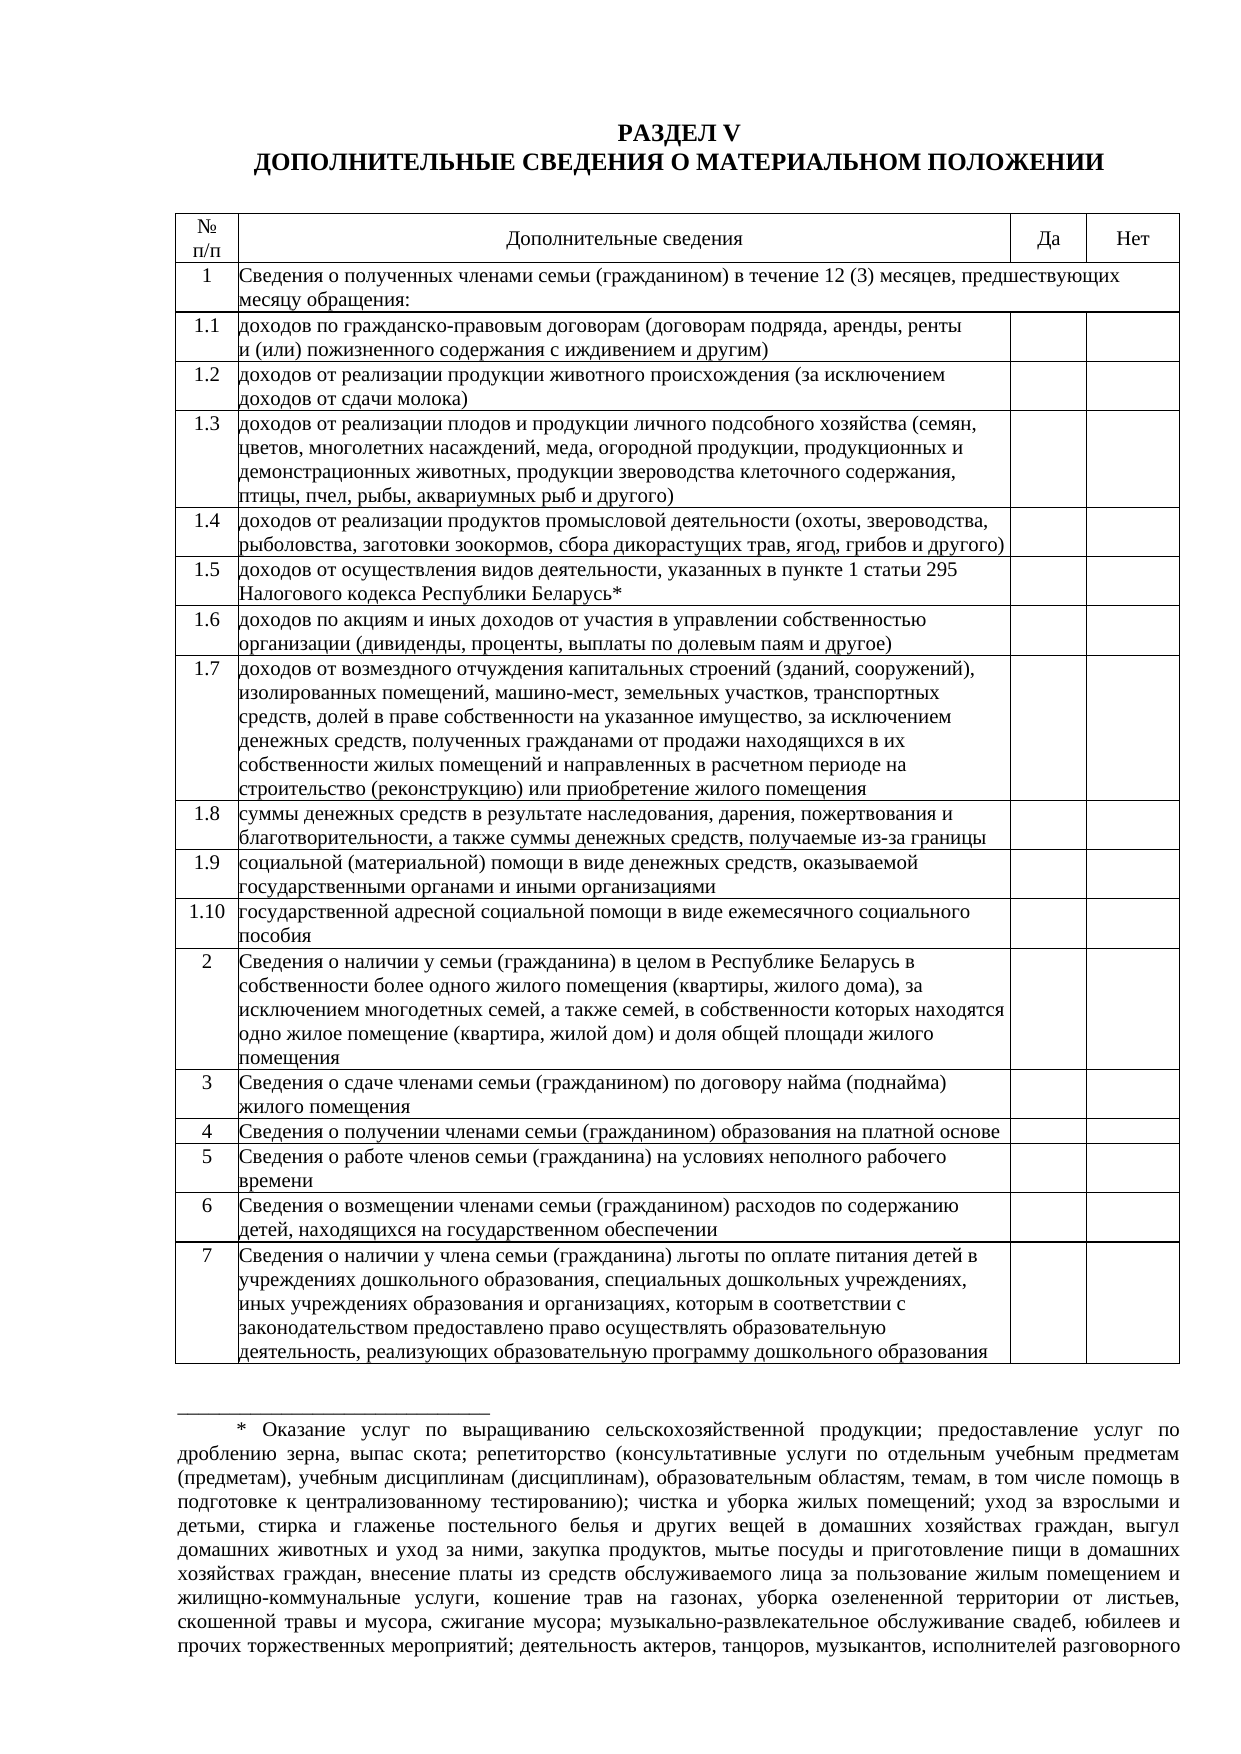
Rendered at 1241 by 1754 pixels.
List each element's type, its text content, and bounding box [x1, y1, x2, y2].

table_cell [1011, 362, 1086, 410]
table_cell 1.4 [176, 508, 238, 556]
table_cell [1011, 508, 1086, 556]
table_cell 1.3 [176, 411, 238, 507]
table_cell [1087, 606, 1179, 654]
table_cell 6 [176, 1193, 238, 1241]
table_cell доходов от возмездного отчуждения капитальных строений (зданий, сооружений), изолированных помещений, машино-мест, земельных участков, транспортных средств, долей в праве собственности на указанное имущество, за исключением денежных средств, полученных гражданами от продажи находящихся в их собственности жилых помещений и направленных в расчетном периоде на строительство (реконструкцию) или приобретение жилого помещения [239, 656, 1010, 800]
table_cell [1011, 411, 1086, 507]
table_cell [1011, 656, 1086, 800]
table_cell 4 [176, 1119, 238, 1143]
table_cell [1087, 557, 1179, 605]
table_cell 1.7 [176, 656, 238, 800]
table_cell [1087, 313, 1179, 361]
table_cell [1087, 1144, 1179, 1192]
table_cell 7 [176, 1243, 238, 1363]
table_cell [1011, 949, 1086, 1069]
table_cell 1.6 [176, 606, 238, 654]
table_cell 1 [176, 263, 238, 311]
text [177, 1417, 1181, 1657]
table_cell [1087, 508, 1179, 556]
table_cell государственной адресной социальной помощи в виде ежемесячного социального пособия [239, 899, 1010, 947]
table_cell Сведения о работе членов семьи (гражданина) на условиях неполного рабочего времени [239, 1144, 1010, 1192]
table_cell 1.1 [176, 313, 238, 361]
table_cell социальной (материальной) помощи в виде денежных средств, оказываемой государственными органами и иными организациями [239, 850, 1010, 898]
table_cell 5 [176, 1144, 238, 1192]
table_header Да [1011, 214, 1086, 262]
table_cell [1011, 801, 1086, 849]
table_cell Сведения о сдаче членами семьи (гражданином) по договору найма (поднайма) жилого помещения [239, 1070, 1010, 1118]
table_cell суммы денежных средств в результате наследования, дарения, пожертвования и благотворительности, а также суммы денежных средств, получаемые из-за границы [239, 801, 1010, 849]
text ______________________________ [177, 1393, 1181, 1417]
table_cell Сведения о получении членами семьи (гражданином) образования на платной основе [239, 1119, 1010, 1143]
table_cell [1087, 949, 1179, 1069]
table_cell доходов от реализации продукции животного происхождения (за исключением доходов от сдачи молока) [239, 362, 1010, 410]
table_cell [1087, 1193, 1179, 1241]
table_cell [1011, 1144, 1086, 1192]
table_cell 2 [176, 949, 238, 1069]
table_cell [1087, 1070, 1179, 1118]
table_cell [1087, 899, 1179, 947]
table_cell 3 [176, 1070, 238, 1118]
table_cell Сведения о возмещении членами семьи (гражданином) расходов по содержанию детей, находящихся на государственном обеспечении [239, 1193, 1010, 1241]
table_cell [1011, 1193, 1086, 1241]
table_cell [1011, 1243, 1086, 1363]
table_cell [1011, 557, 1086, 605]
table_cell [1087, 362, 1179, 410]
table_cell 1.10 [176, 899, 238, 947]
table_cell [1087, 1119, 1179, 1143]
table_cell доходов от реализации плодов и продукции личного подсобного хозяйства (семян, цветов, многолетних насаждений, меда, огородной продукции, продукционных и демонстрационных животных, продукции звероводства клеточного содержания, птицы, пчел, рыбы, аквариумных рыб и другого) [239, 411, 1010, 507]
table_cell Сведения о полученных членами семьи (гражданином) в течение 12 (3) месяцев, предшествующих месяцу обращения: [239, 263, 1179, 311]
table_header Дополнительные сведения [239, 214, 1010, 262]
table_cell [1011, 313, 1086, 361]
table_cell [1087, 656, 1179, 800]
table_cell доходов по гражданско-правовым договорам (договорам подряда, аренды, ренты и (или) пожизненного содержания с иждивением и другим) [239, 313, 1010, 361]
table_header Нет [1087, 214, 1179, 262]
table_cell [1087, 850, 1179, 898]
table_cell 1.5 [176, 557, 238, 605]
table_cell [1011, 899, 1086, 947]
table_cell [1087, 1243, 1179, 1363]
table_cell [1087, 411, 1179, 507]
table_cell доходов от осуществления видов деятельности, указанных в пункте 1 статьи 295 Налогового кодекса Республики Беларусь* [239, 557, 1010, 605]
table_cell 1.2 [176, 362, 238, 410]
table_cell [1087, 801, 1179, 849]
table_cell Сведения о наличии у члена семьи (гражданина) льготы по оплате питания детей в учреждениях дошкольного образования, специальных дошкольных учреждениях, иных учреждениях образования и организациях, которым в соответствии с законодательством предоставлено право осуществлять образовательную деятельность, реализующих образовательную программу дошкольного образования [239, 1243, 1010, 1363]
table_cell [1011, 1119, 1086, 1143]
table_cell доходов по акциям и иных доходов от участия в управлении собственностью организации (дивиденды, проценты, выплаты по долевым паям и другое) [239, 606, 1010, 654]
table_header № п/п [176, 214, 238, 262]
table_cell 1.9 [176, 850, 238, 898]
table_cell [1011, 606, 1086, 654]
table_cell [1011, 1070, 1086, 1118]
text РАЗДЕЛ V ДОПОЛНИТЕЛЬНЫЕ СВЕДЕНИЯ О МАТЕРИАЛЬНОМ ПОЛОЖЕНИИ [177, 118, 1181, 176]
table_cell доходов от реализации продуктов промысловой деятельности (охоты, звероводства, рыболовства, заготовки зоокормов, сбора дикорастущих трав, ягод, грибов и другого) [239, 508, 1010, 556]
table_cell 1.8 [176, 801, 238, 849]
table_cell [1011, 850, 1086, 898]
table_cell Сведения о наличии у семьи (гражданина) в целом в Республике Беларусь в собственности более одного жилого помещения (квартиры, жилого дома), за исключением многодетных семей, а также семей, в собственности которых находятся одно жилое помещение (квартира, жилой дом) и доля общей площади жилого помещения [239, 949, 1010, 1069]
